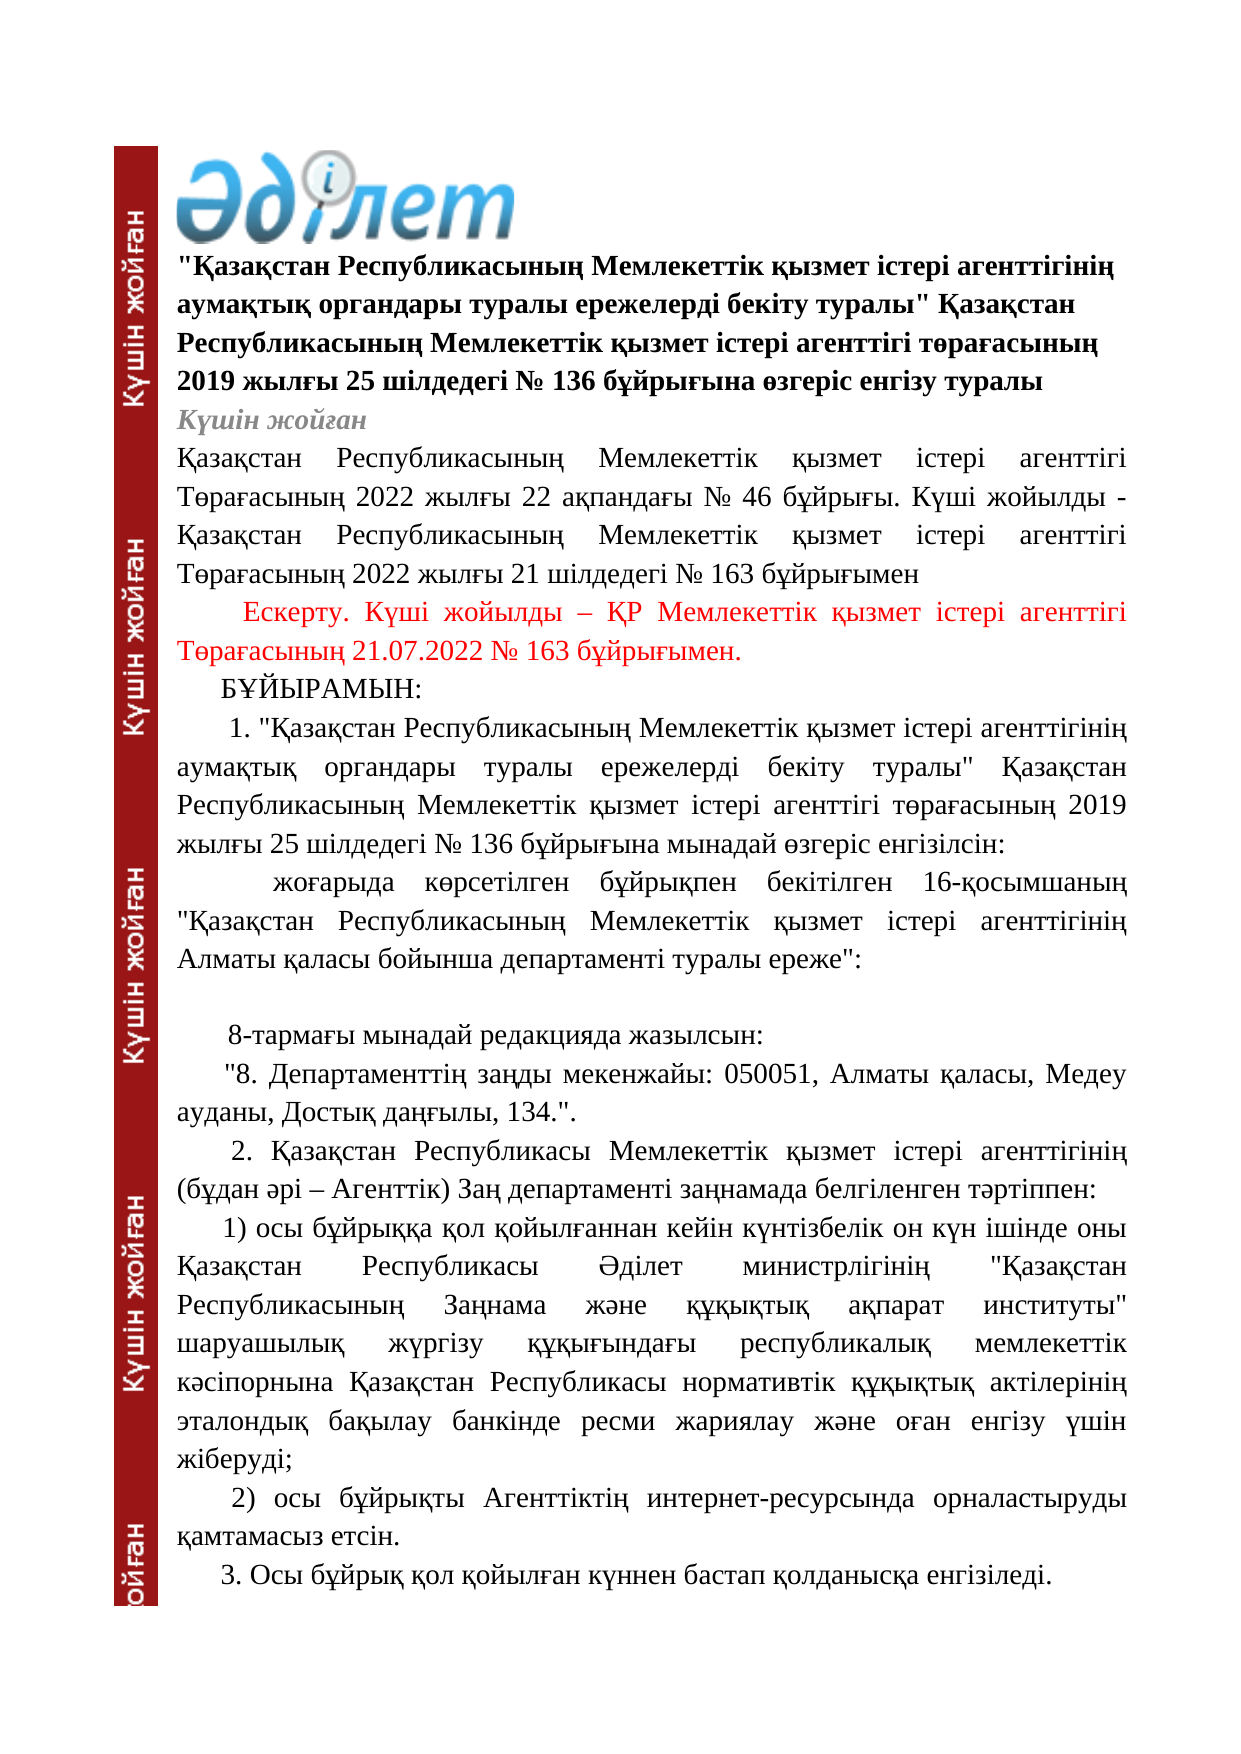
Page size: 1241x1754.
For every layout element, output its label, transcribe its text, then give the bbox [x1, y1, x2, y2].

picture [114, 435, 158, 440]
picture [114, 705, 158, 710]
picture [114, 589, 158, 594]
picture [114, 859, 158, 864]
text жоғарыда көрсетілген бұйрықпен бекітілген 16-қосымшаның "Қазақстан Республикасының Мемлекеттік қызмет істері агенттігінің Алматы қаласы бойынша департаменті туралы ереже": [112, 864, 1128, 975]
text Ескерту. Күші жойылды – ҚР Мемлекеттік қызмет істері агенттігі Төрағасының 21.07.2022 № 163 бұйрығымен. [112, 594, 1128, 667]
picture [114, 1475, 158, 1480]
text Күшін жойған [112, 402, 1128, 435]
picture [114, 1552, 158, 1557]
text 8-тармағы мынадай редакцияда жазылсын: [112, 1017, 1128, 1051]
picture [114, 1051, 158, 1056]
picture [114, 1590, 158, 1606]
text БҰЙЫРАМЫН: [112, 672, 1128, 705]
picture [176, 150, 515, 244]
text 2) осы бұйрықты Агенттіктің интернет-ресурсында орналастыруды қамтамасыз етсін. [112, 1480, 1128, 1552]
text 2. Қазақстан Республикасы Мемлекеттік қызмет істері агенттігінің (бұдан әрі – Агенттік) Заң департаменті заңнамада белгіленген тәртіппен: [112, 1133, 1128, 1205]
text 3. Осы бұйрық қол қойылған күннен бастап қолданысқа енгізіледі. [112, 1557, 1128, 1590]
picture [114, 975, 158, 1017]
picture [114, 1205, 158, 1210]
text Қазақстан Республикасының Мемлекеттік қызмет істері агенттігі Төрағасының 2022 жылғы 22 ақпандағы № 46 бұйрығы. Күші жойылды - Қазақстан Республикасының Мемлекеттік қызмет істері агенттігі Төрағасының 2022 жылғы 21 шiлдедегi № 163 бұйрығымен [112, 440, 1128, 589]
text "8. Департаменттің заңды мекенжайы: 050051, Алматы қаласы, Медеу ауданы, Достық даңғылы, 134.". [112, 1056, 1128, 1128]
text "Қазақстан Республикасының Мемлекеттік қызмет істері агенттігінің аумақтық органдары туралы ережелерді бекіту туралы" Қазақстан Республикасының Мемлекеттік қызмет істері агенттігі төрағасының 2019 жылғы 25 шілдедегі № 136 бұйрығына өзгеріс енгізу туралы [112, 248, 1128, 397]
text 1) осы бұйрыққа қол қойылғаннан кейін күнтізбелік он күн ішінде оны Қазақстан Республикасы Әділет министрлігінің "Қазақстан Республикасының Заңнама және құқықтық ақпарат институты" шаруашылық жүргізу құқығындағы республикалық мемлекеттік кәсіпорнына Қазақстан Республикасы нормативтік құқықтық актілерінің эталондық бақылау банкінде ресми жариялау және оған енгізу үшін жіберуді; [112, 1210, 1128, 1475]
picture [114, 667, 158, 672]
picture [114, 146, 158, 248]
text 1. "Қазақстан Республикасының Мемлекеттік қызмет істері агенттігінің аумақтық органдары туралы ережелерді бекіту туралы" Қазақстан Республикасының Мемлекеттік қызмет істері агенттігі төрағасының 2019 жылғы 25 шілдедегі № 136 бұйрығына мынадай өзгеріс енгізілсін: [112, 710, 1128, 859]
picture [114, 397, 158, 402]
picture [114, 1128, 158, 1133]
